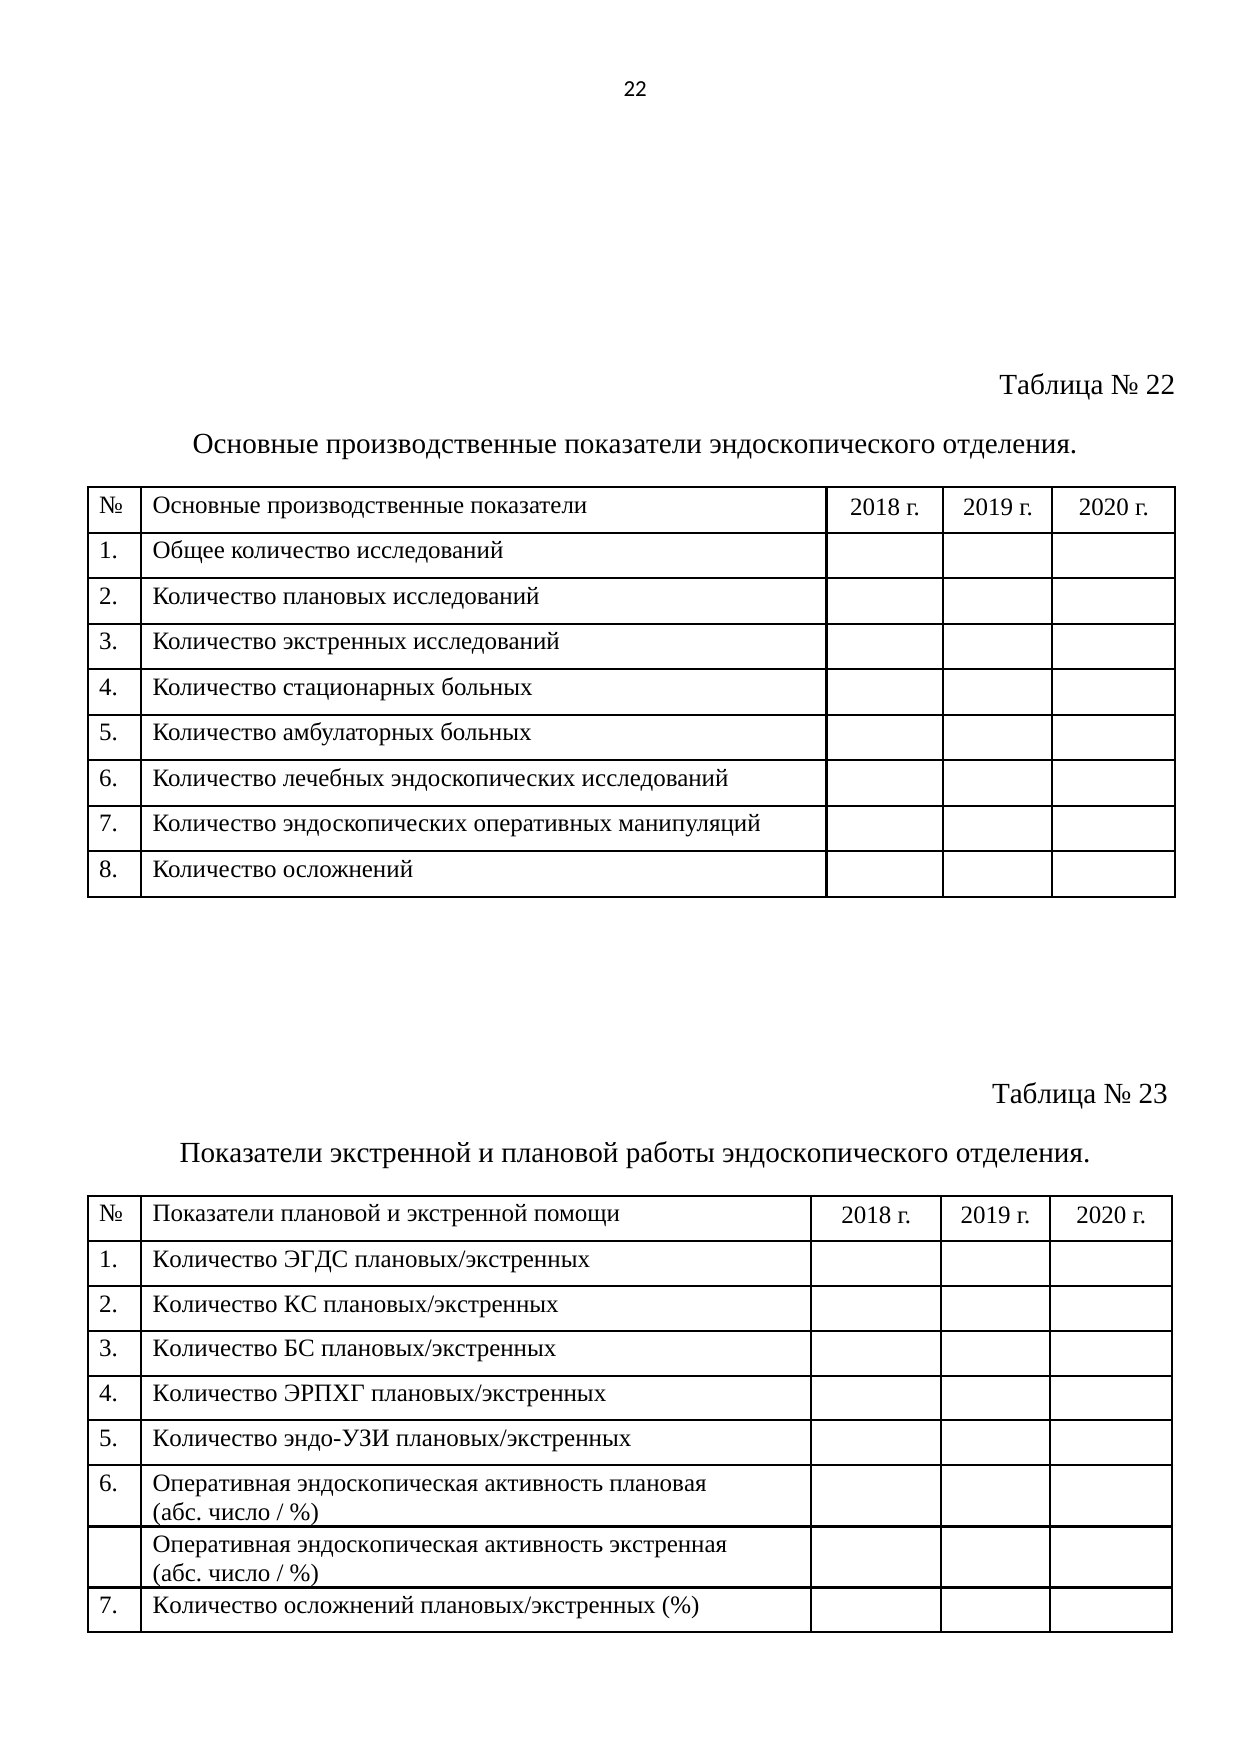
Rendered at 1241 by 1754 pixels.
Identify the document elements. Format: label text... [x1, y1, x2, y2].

table_cell [942, 1242, 1049, 1285]
table_cell [828, 670, 942, 714]
table_cell [1053, 807, 1174, 850]
table_cell 7. [89, 1589, 140, 1631]
table_header 2019 г. [944, 488, 1051, 532]
text Таблица № 22 [89, 367, 1181, 401]
table_cell [942, 1287, 1049, 1330]
table_cell Количество эндоскопических оперативных манипуляций [142, 807, 825, 850]
table_header 2020 г. [1051, 1197, 1171, 1240]
table_cell [1051, 1332, 1171, 1374]
table_cell [1051, 1466, 1171, 1525]
table_cell 7. [89, 807, 140, 850]
table_cell 1. [89, 534, 140, 577]
table_cell Количество БС плановых/экстренных [142, 1332, 810, 1374]
table_cell [1053, 534, 1174, 577]
table_cell Количество осложнений плановых/экстренных (%) [142, 1589, 810, 1631]
table_cell Количество ЭГДС плановых/экстренных [142, 1242, 810, 1285]
table_header Основные производственные показатели [142, 488, 825, 532]
table_header № [89, 488, 140, 532]
table_cell Оперативная эндоскопическая активность плановая (абс. число / %) [142, 1466, 810, 1525]
table_cell [812, 1377, 940, 1419]
table_cell [944, 852, 1051, 896]
table_cell Количество осложнений [142, 852, 825, 896]
table_cell Оперативная эндоскопическая активность экстренная (абс. число / %) [142, 1528, 810, 1586]
table_cell [828, 625, 942, 668]
table_cell Количество плановых исследований [142, 579, 825, 623]
text Показатели экстренной и плановой работы эндоскопического отделения. [89, 1135, 1181, 1169]
table_cell [1051, 1528, 1171, 1586]
table_cell [1053, 670, 1174, 714]
table_cell [942, 1466, 1049, 1525]
table_header 2019 г. [942, 1197, 1049, 1240]
table_cell Количество стационарных больных [142, 670, 825, 714]
table_cell [828, 716, 942, 759]
text Таблица № 23 [89, 1076, 1181, 1109]
table_cell [944, 579, 1051, 623]
table_cell 6. [89, 1466, 140, 1525]
table_cell [942, 1377, 1049, 1419]
table_cell 2. [89, 1287, 140, 1330]
table_cell [944, 534, 1051, 577]
table_header 2018 г. [812, 1197, 940, 1240]
table_cell Количество экстренных исследований [142, 625, 825, 668]
table_cell [1051, 1589, 1171, 1631]
table_cell 4. [89, 670, 140, 714]
table_cell [944, 716, 1051, 759]
table_cell [944, 807, 1051, 850]
table_cell [1051, 1287, 1171, 1330]
table_cell 3. [89, 625, 140, 668]
table_cell Количество лечебных эндоскопических исследований [142, 761, 825, 805]
table_cell [944, 761, 1051, 805]
table_cell [942, 1332, 1049, 1374]
table_cell [1053, 716, 1174, 759]
table_cell [1051, 1421, 1171, 1464]
table_cell [812, 1528, 940, 1586]
table_cell 2. [89, 579, 140, 623]
table_cell [828, 534, 942, 577]
table_cell 4. [89, 1377, 140, 1419]
table_cell 1. [89, 1242, 140, 1285]
table_cell [828, 807, 942, 850]
table_cell Количество амбулаторных больных [142, 716, 825, 759]
table_cell [828, 852, 942, 896]
table_cell 8. [89, 852, 140, 896]
table_cell 3. [89, 1332, 140, 1374]
table_cell [1053, 579, 1174, 623]
table_cell Общее количество исследований [142, 534, 825, 577]
table_cell Количество эндо-УЗИ плановых/экстренных [142, 1421, 810, 1464]
table_cell [812, 1466, 940, 1525]
table_cell [1053, 625, 1174, 668]
table_cell 5. [89, 716, 140, 759]
table_cell Количество КС плановых/экстренных [142, 1287, 810, 1330]
table_header 2020 г. [1053, 488, 1174, 532]
table_cell [89, 1528, 140, 1586]
table_cell [1053, 761, 1174, 805]
table_cell [1051, 1377, 1171, 1419]
table_cell [944, 670, 1051, 714]
table_cell [942, 1589, 1049, 1631]
table_cell [828, 579, 942, 623]
text Основные производственные показатели эндоскопического отделения. [89, 427, 1181, 460]
table_cell 5. [89, 1421, 140, 1464]
table_cell [812, 1421, 940, 1464]
table_cell [1053, 852, 1174, 896]
table_header Показатели плановой и экстренной помощи [142, 1197, 810, 1240]
table_header 2018 г. [828, 488, 942, 532]
table_cell [1051, 1242, 1171, 1285]
table_cell [812, 1332, 940, 1374]
table_cell [942, 1528, 1049, 1586]
table_cell Количество ЭРПХГ плановых/экстренных [142, 1377, 810, 1419]
table_cell [812, 1242, 940, 1285]
table_header № [89, 1197, 140, 1240]
table_cell [812, 1589, 940, 1631]
table_cell 6. [89, 761, 140, 805]
table_cell [944, 625, 1051, 668]
table_cell [942, 1421, 1049, 1464]
table_cell [812, 1287, 940, 1330]
table_cell [828, 761, 942, 805]
